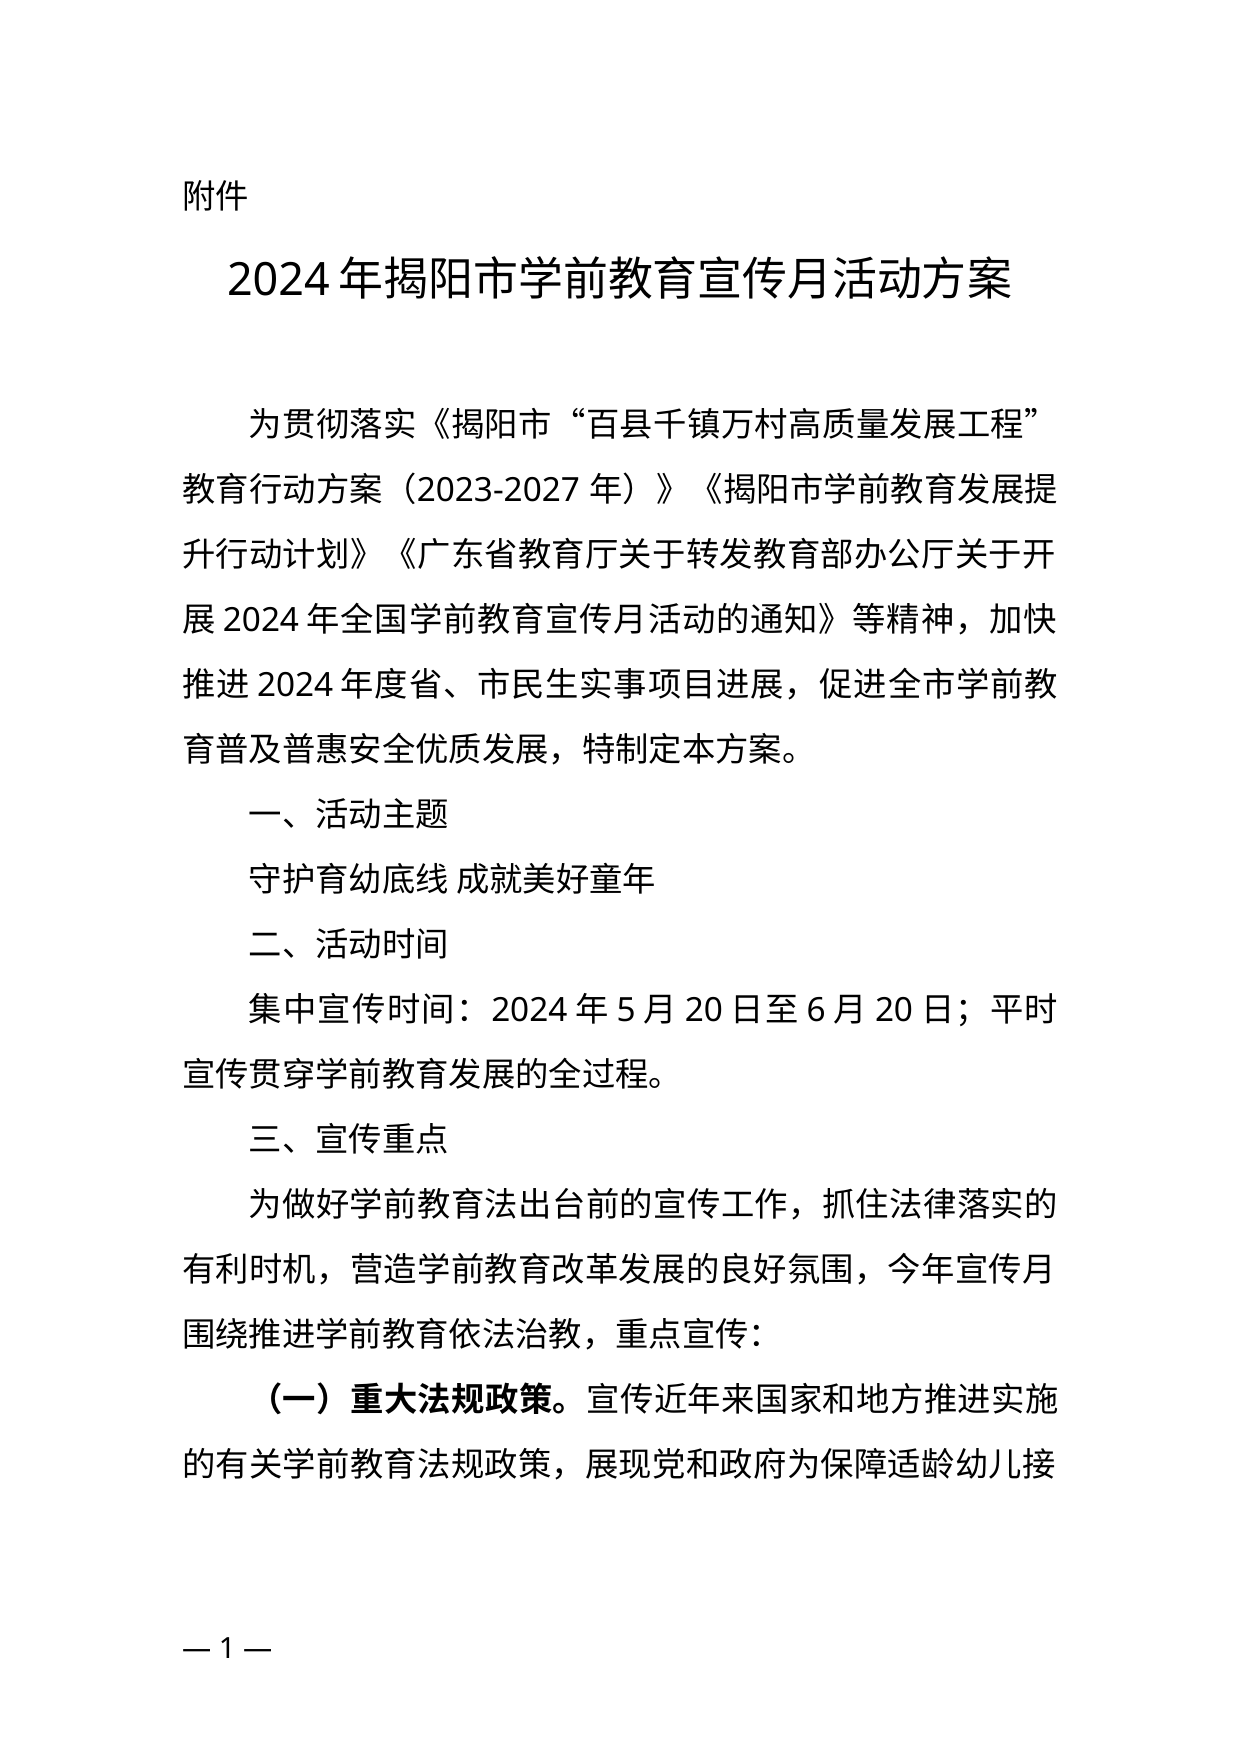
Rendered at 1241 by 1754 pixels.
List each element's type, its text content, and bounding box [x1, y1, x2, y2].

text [182, 1364, 1058, 1494]
text 三、宣传重点 [182, 1104, 1058, 1169]
text 二、活动时间 [182, 909, 1058, 974]
text 集中宣传时间：2024年5月20日至6月20日；平时宣传贯穿学前教育发展的全过程。 [182, 974, 1058, 1104]
text 为贯彻落实《揭阳市“百县千镇万村高质量发展工程”教育行动方案（2023-2027 年）》《揭阳市学前教育发展提升行动计划》《广东省教育厅关于转发教育部办公厅关于开展2024年全国学前教育宣传月活动的通知》等精神，加快推进2024年度省、市民生实事项目进展，促进全市学前教育普及普惠安全优质发展，特制定本方案。 [182, 389, 1058, 779]
text 附件 [182, 162, 1058, 227]
text 一、活动主题 [182, 779, 1058, 844]
text 为做好学前教育法出台前的宣传工作，抓住法律落实的有利时机，营造学前教育改革发展的良好氛围，今年宣传月围绕推进学前教育依法治教，重点宣传： [182, 1169, 1058, 1364]
text 守护育幼底线 成就美好童年 [182, 844, 1058, 909]
text 2024年揭阳市学前教育宣传月活动方案 [182, 227, 1058, 324]
